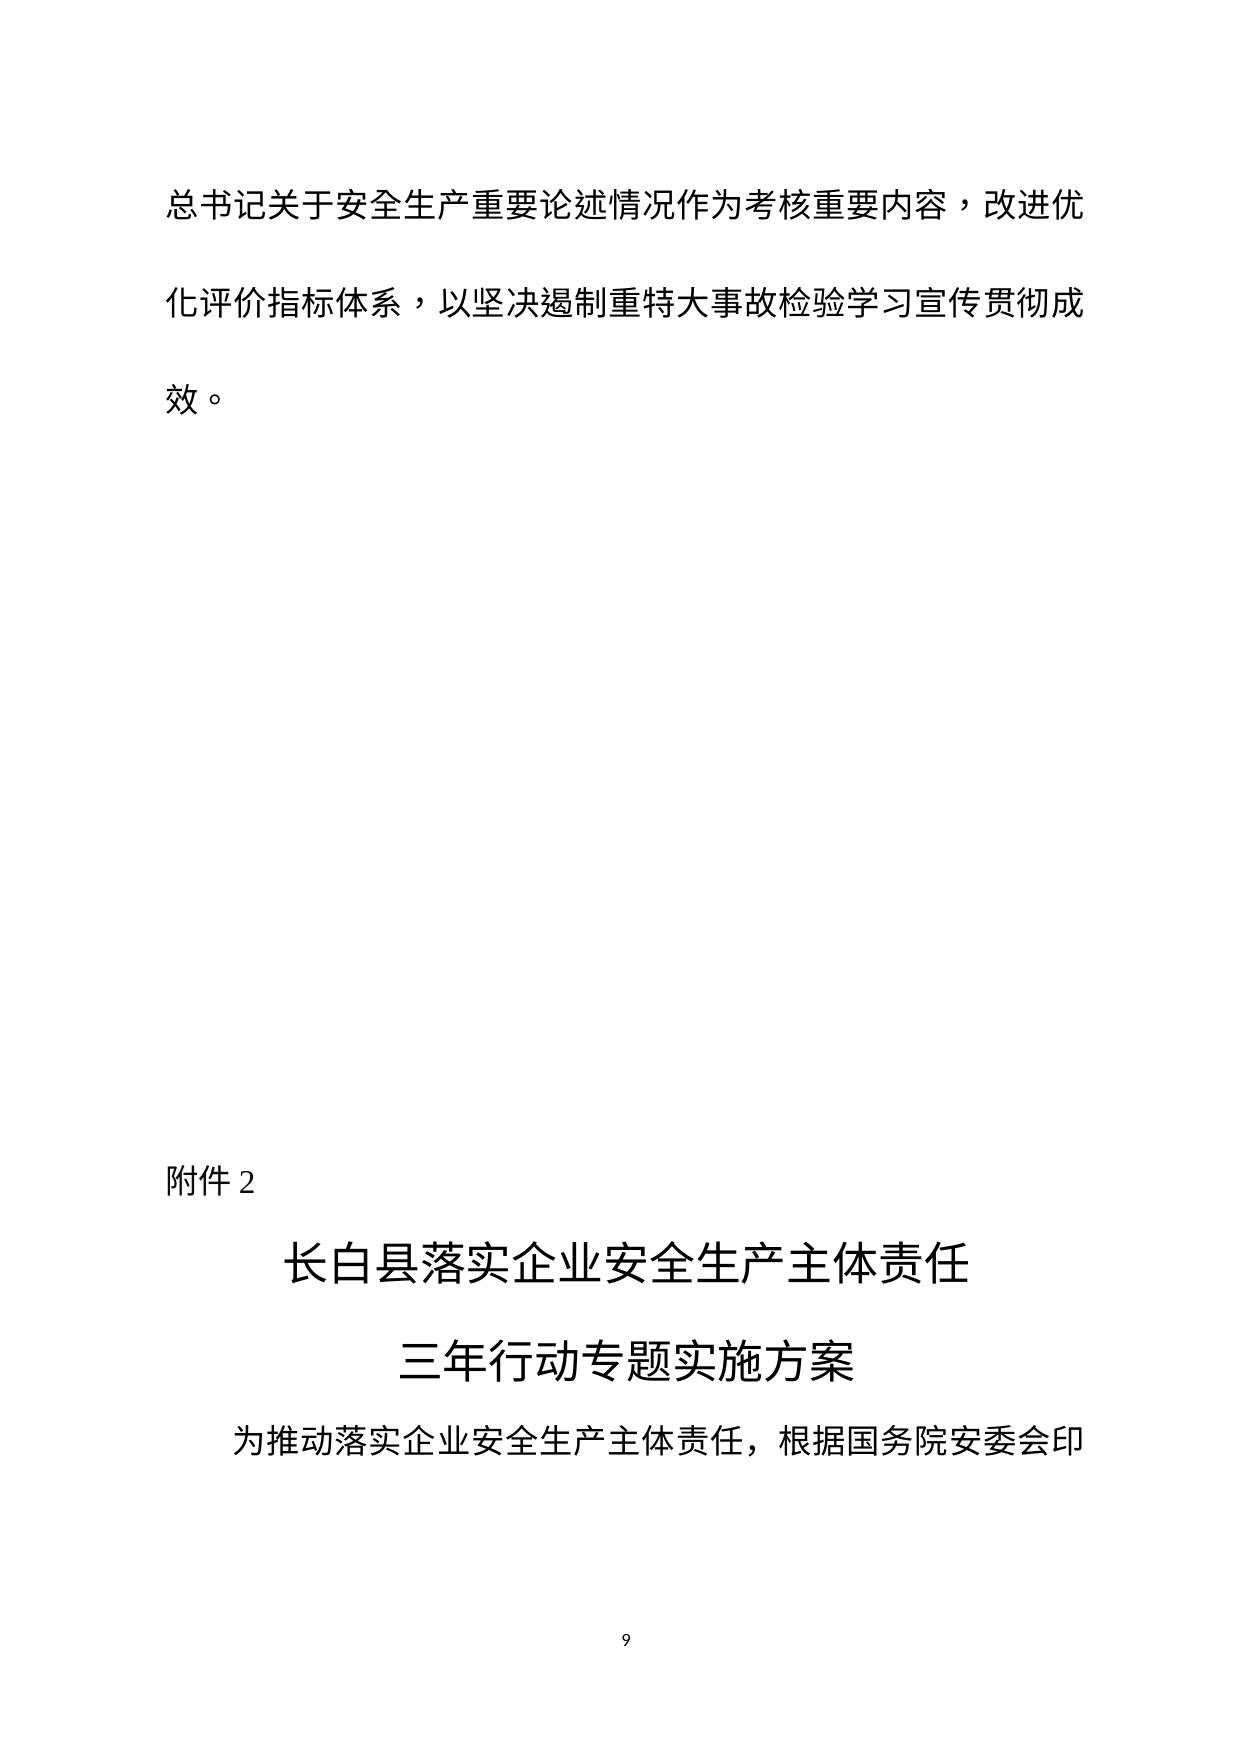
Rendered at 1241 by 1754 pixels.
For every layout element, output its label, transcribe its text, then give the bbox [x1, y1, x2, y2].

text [165, 1407, 1087, 1472]
text 三年行动专题实施方案 [165, 1309, 1087, 1407]
text 长白县落实企业安全生产主体责任 [165, 1212, 1087, 1309]
text 附件2 [165, 1147, 1087, 1212]
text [165, 171, 1087, 431]
